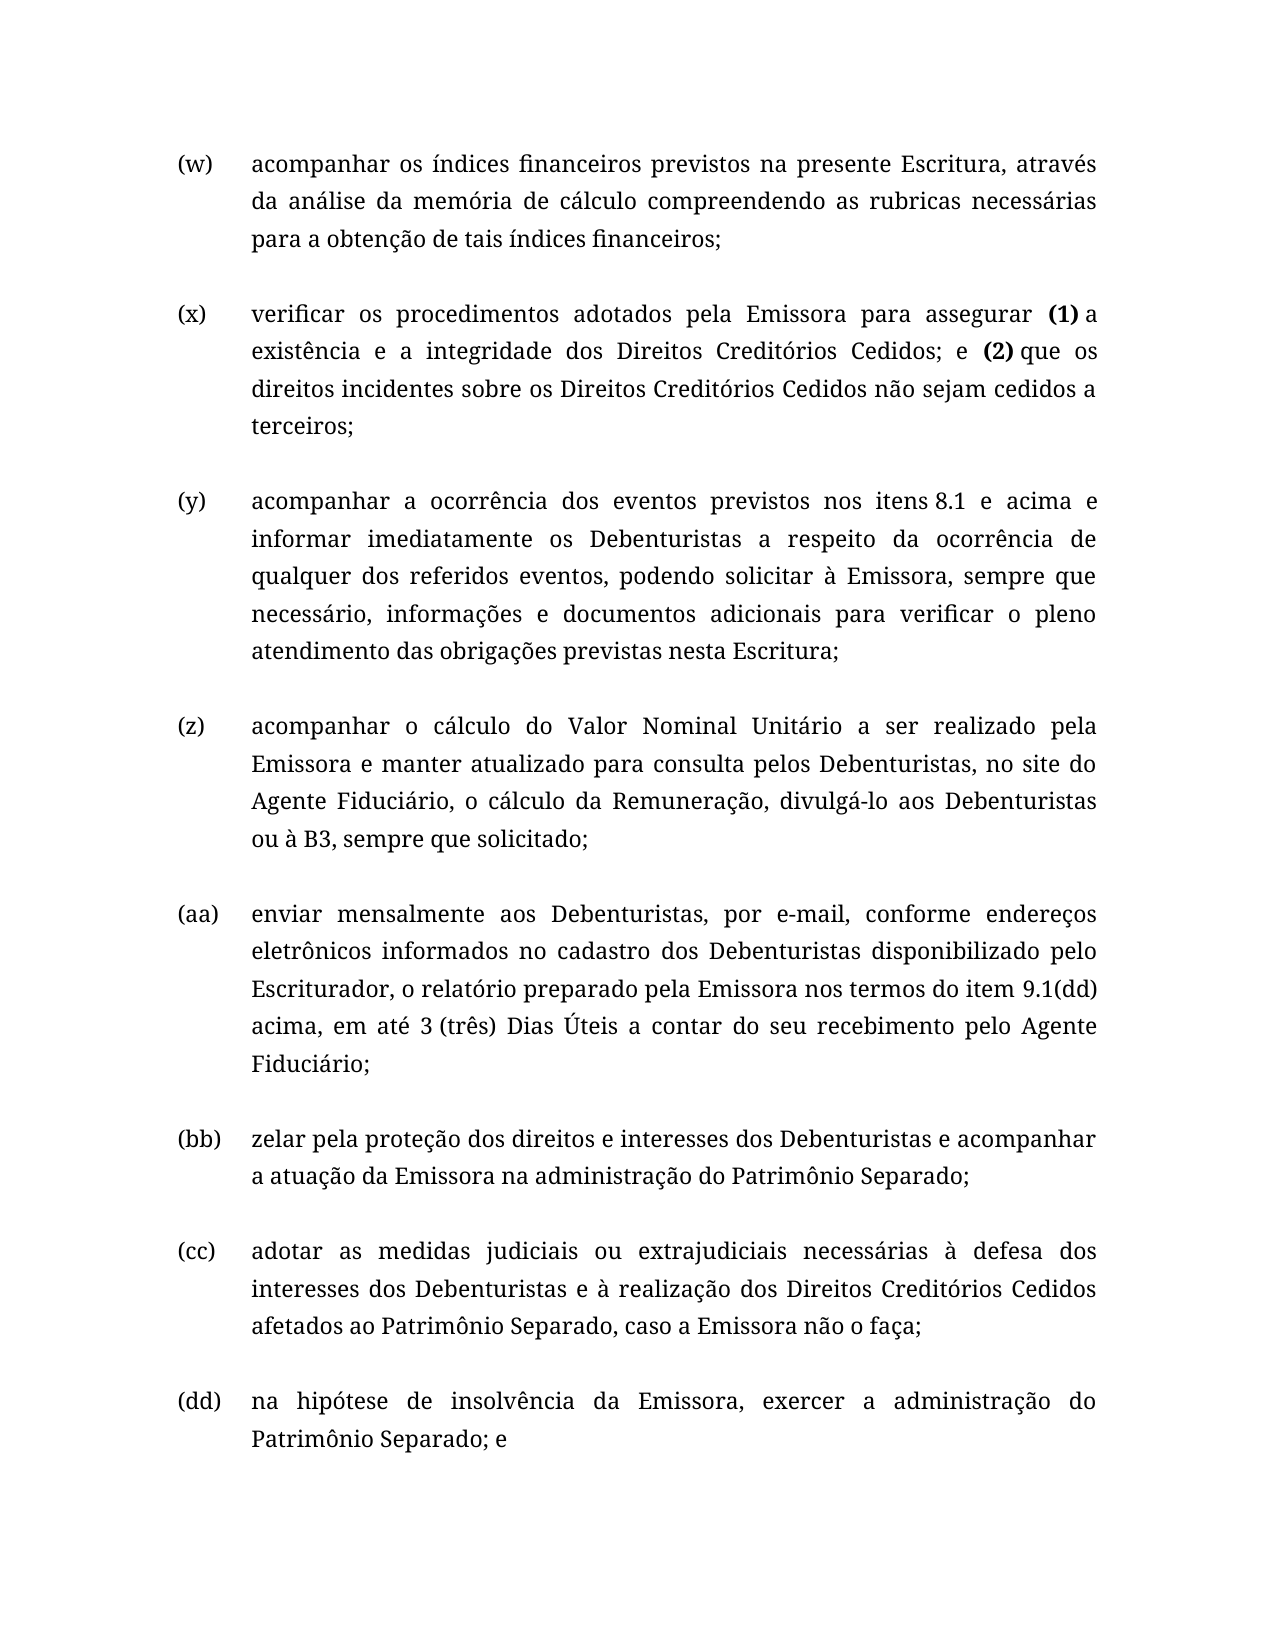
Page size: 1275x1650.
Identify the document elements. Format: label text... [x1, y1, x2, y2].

text zelar pela proteção dos direitos e interesses dos Debenturistas e acompanhar a atuação da Emissora na administração do Patrimônio Separado; [177, 1123, 1098, 1191]
list acompanhar os índices financeiros previstos na presente Escritura, através da análise da memória de cálculo compreendendo as rubricas necessárias para a obtenção de tais índices financeiros; [177, 148, 1098, 254]
text na hipótese de insolvência da Emissora, exercer a administração do Patrimônio Separado; e [177, 1385, 1098, 1454]
text adotar as medidas judiciais ou extrajudiciais necessárias à defesa dos interesses dos Debenturistas e à realização dos Direitos Creditórios Cedidos afetados ao Patrimônio Separado, caso a Emissora não o faça; [177, 1235, 1098, 1341]
text acompanhar a ocorrência dos eventos previstos nos itens 8.1 e 8.2 acima e informar imediatamente os Debenturistas a respeito da ocorrência de qualquer dos referidos eventos, podendo solicitar à Emissora, sempre que necessário, informações e documentos adicionais para verificar o pleno atendimento das obrigações previstas nesta Escritura; [177, 485, 1098, 666]
text acompanhar o cálculo do Valor Nominal Unitário a ser realizado pela Emissora e manter atualizado para consulta pelos Debenturistas, no site do Agente Fiduciário, o cálculo da Remuneração, divulgá-lo aos Debenturistas ou à B3, sempre que solicitado; [177, 710, 1098, 854]
text enviar mensalmente aos Debenturistas, por e-mail, conforme endereços eletrônicos informados no cadastro dos Debenturistas disponibilizado pelo Escriturador, o relatório preparado pela Emissora nos termos do item 9.1(dd) acima, em até 3 (três) Dias Úteis a contar do seu recebimento pelo Agente Fiduciário; [177, 898, 1098, 1079]
text verificar os procedimentos adotados pela Emissora para assegurar (1) a existência e a integridade dos Direitos Creditórios Cedidos; e (2) que os direitos incidentes sobre os Direitos Creditórios Cedidos não sejam cedidos a terceiros; [177, 298, 1098, 441]
